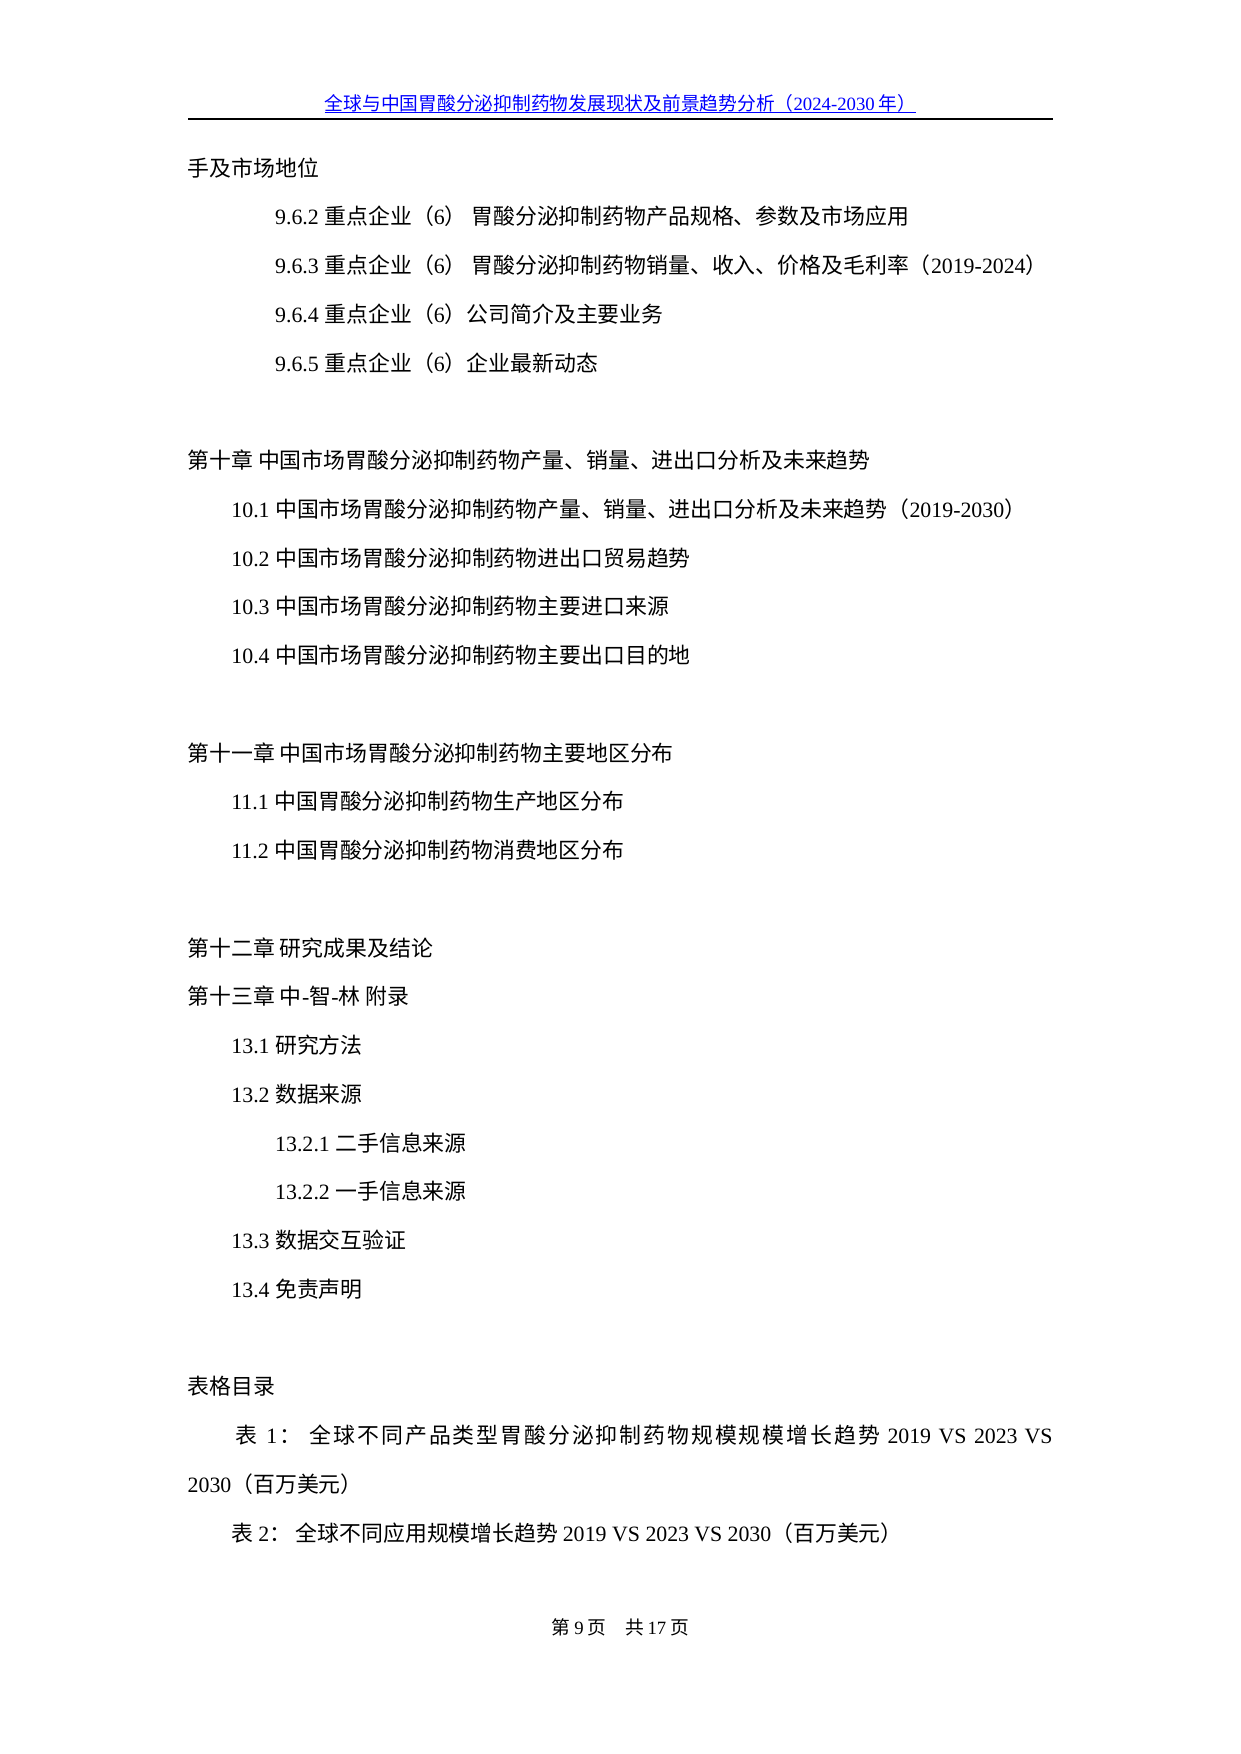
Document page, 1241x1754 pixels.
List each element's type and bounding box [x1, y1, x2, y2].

text [187, 150, 1053, 1548]
